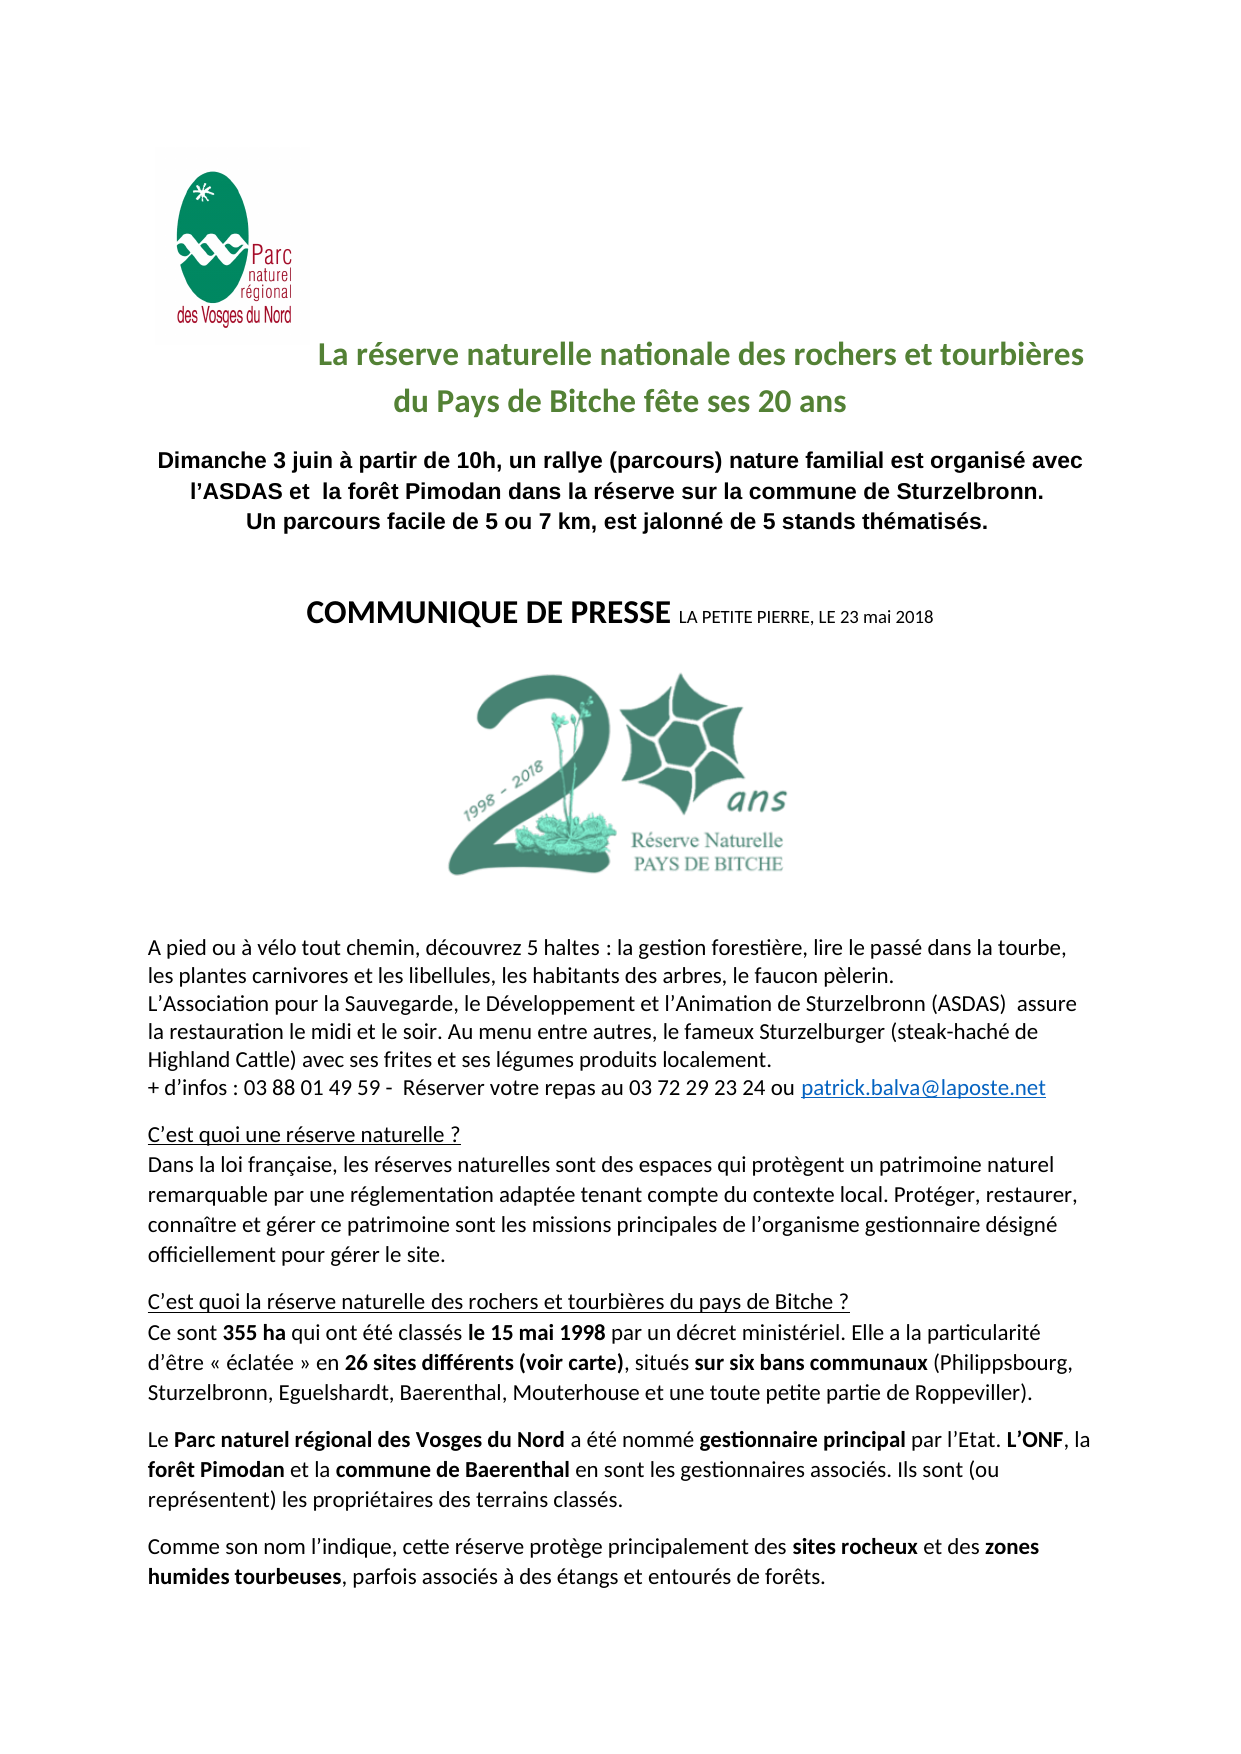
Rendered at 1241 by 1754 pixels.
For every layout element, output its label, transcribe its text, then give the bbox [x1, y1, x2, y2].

text C’est quoi la réserve naturelle des rochers et tourbières du pays de Bitche ? Ce sont 355 ha qui ont été classés le 15 mai 1998 par un décret ministériel. Elle a la particularité d’être « éclatée » en 26 sites différents (voir carte), situés sur six bans communaux (Philippsbourg, Sturzelbronn, Eguelshardt, Baerenthal, Mouterhouse et une toute petite partie de Roppeviller). [148, 1287, 1093, 1406]
text Comme son nom l’indique, cette réserve protège principalement des sites rocheux et des zones humides tourbeuses, parfois associés à des étangs et entourés de forêts. [148, 1532, 1093, 1591]
text Le Parc naturel régional des Vosges du Nord a été nommé gestionnaire principal par l’Etat. L’ONF, la forêt Pimodan et la commune de Baerenthal en sont les gestionnaires associés. Ils sont (ou représentent) les propriétaires des terrains classés. [148, 1425, 1093, 1513]
text COMMUNIQUE DE PRESSE LA PETITE PIERRE, LE 23 mai 2018 [148, 591, 1093, 632]
text Dimanche 3 juin à partir de 10h, un rallye (parcours) nature familial est organisé avec l’ASDAS et la forêt Pimodan dans la réserve sur la commune de Sturzelbronn. Un parcours facile de 5 ou 7 km, est jalonné de 5 stands thématisés. [148, 447, 1093, 566]
list A pied ou à vélo tout chemin, découvrez 5 haltes : la gestion forestière, lire le passé dans la tourbe, les plantes carnivores et les libellules, les habitants des arbres, le faucon pèlerin. L’Association pour la Sauvegarde, le Développement et l’Animation de Sturzelbronn (ASDAS) assure la restauration le midi et le soir. Au menu entre autres, le fameux Sturzelburger (steak-haché de Highland Cattle) avec ses frites et ses légumes produits localement. [148, 933, 1093, 1073]
text La réserve naturelle nationale des rochers et tourbières du Pays de Bitche fête ses 20 ans [148, 148, 1093, 421]
text C’est quoi une réserve naturelle ? Dans la loi française, les réserves naturelles sont des espaces qui protègent un patrimoine naturel remarquable par une réglementation adaptée tenant compte du contexte local. Protéger, restaurer, connaître et gérer ce patrimoine sont les missions principales de l’organisme gestionnaire désigné officiellement pour gérer le site. [148, 1120, 1093, 1269]
text + d’infos : 03 88 01 49 59 - Réserver votre repas au 03 72 29 23 24 ou patrick.balva@laposte.net [148, 1073, 1093, 1101]
picture [155, 147, 311, 345]
picture [432, 659, 808, 912]
